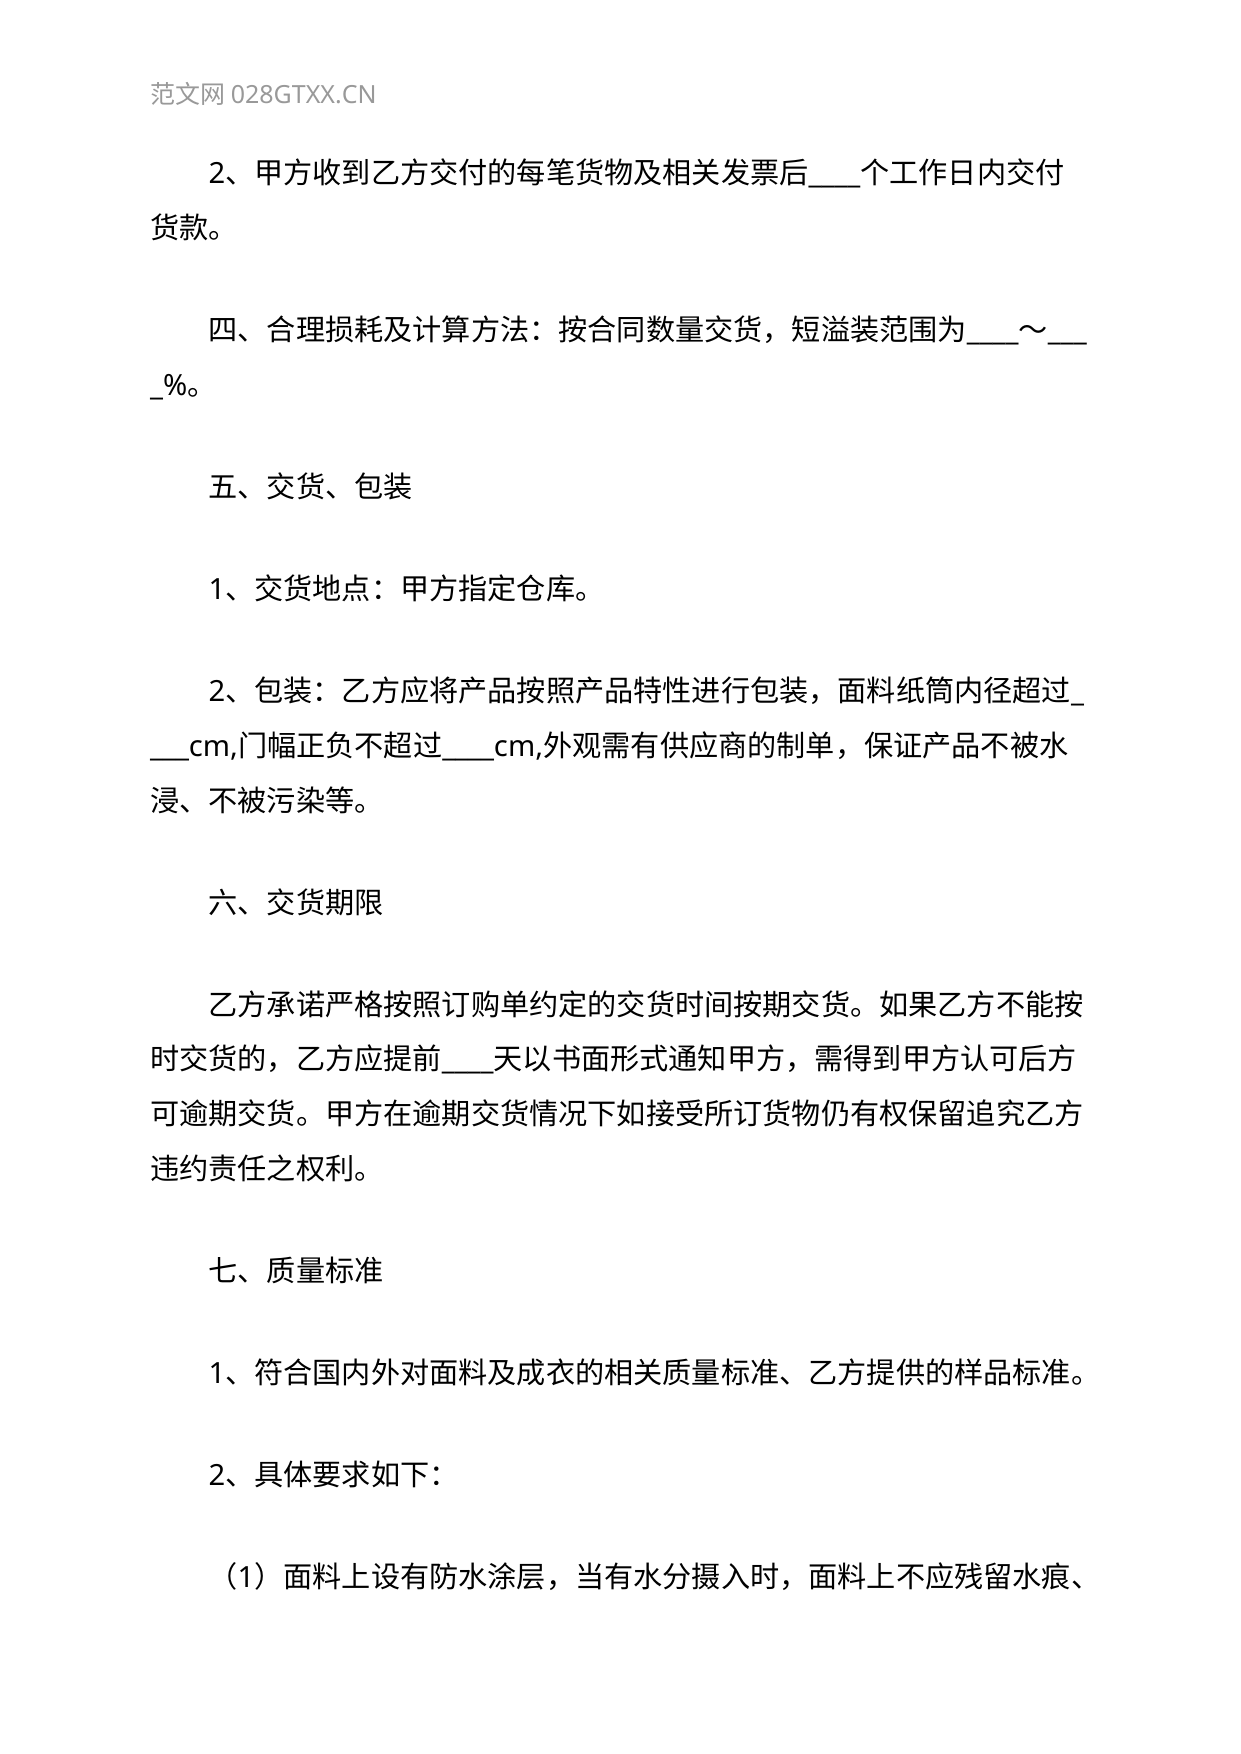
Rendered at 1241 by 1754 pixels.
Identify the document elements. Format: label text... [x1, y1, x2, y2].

text 1、符合国内外对面料及成衣的相关质量标准、乙方提供的样品标准。 [150, 1349, 1090, 1392]
text 六、交货期限 [150, 879, 1090, 922]
text 2、甲方收到乙方交付的每笔货物及相关发票后____个工作日内交付货款。 [150, 150, 1090, 247]
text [150, 1553, 1090, 1596]
text 2、包装：乙方应将产品按照产品特性进行包装，面料纸筒内径超过____cm,门幅正负不超过____cm,外观需有供应商的制单，保证产品不被水浸、不被污染等。 [150, 667, 1090, 820]
text 1、交货地点：甲方指定仓库。 [150, 566, 1090, 608]
text 2、具体要求如下： [150, 1451, 1090, 1494]
text 七、质量标准 [150, 1248, 1090, 1290]
text 五、交货、包装 [150, 464, 1090, 506]
text 乙方承诺严格按照订购单约定的交货时间按期交货。如果乙方不能按时交货的，乙方应提前____天以书面形式通知甲方，需得到甲方认可后方可逾期交货。甲方在逾期交货情况下如接受所订货物仍有权保留追究乙方违约责任之权利。 [150, 981, 1090, 1188]
text 四、合理损耗及计算方法：按合同数量交货，短溢装范围为____～____%。 [150, 307, 1090, 404]
